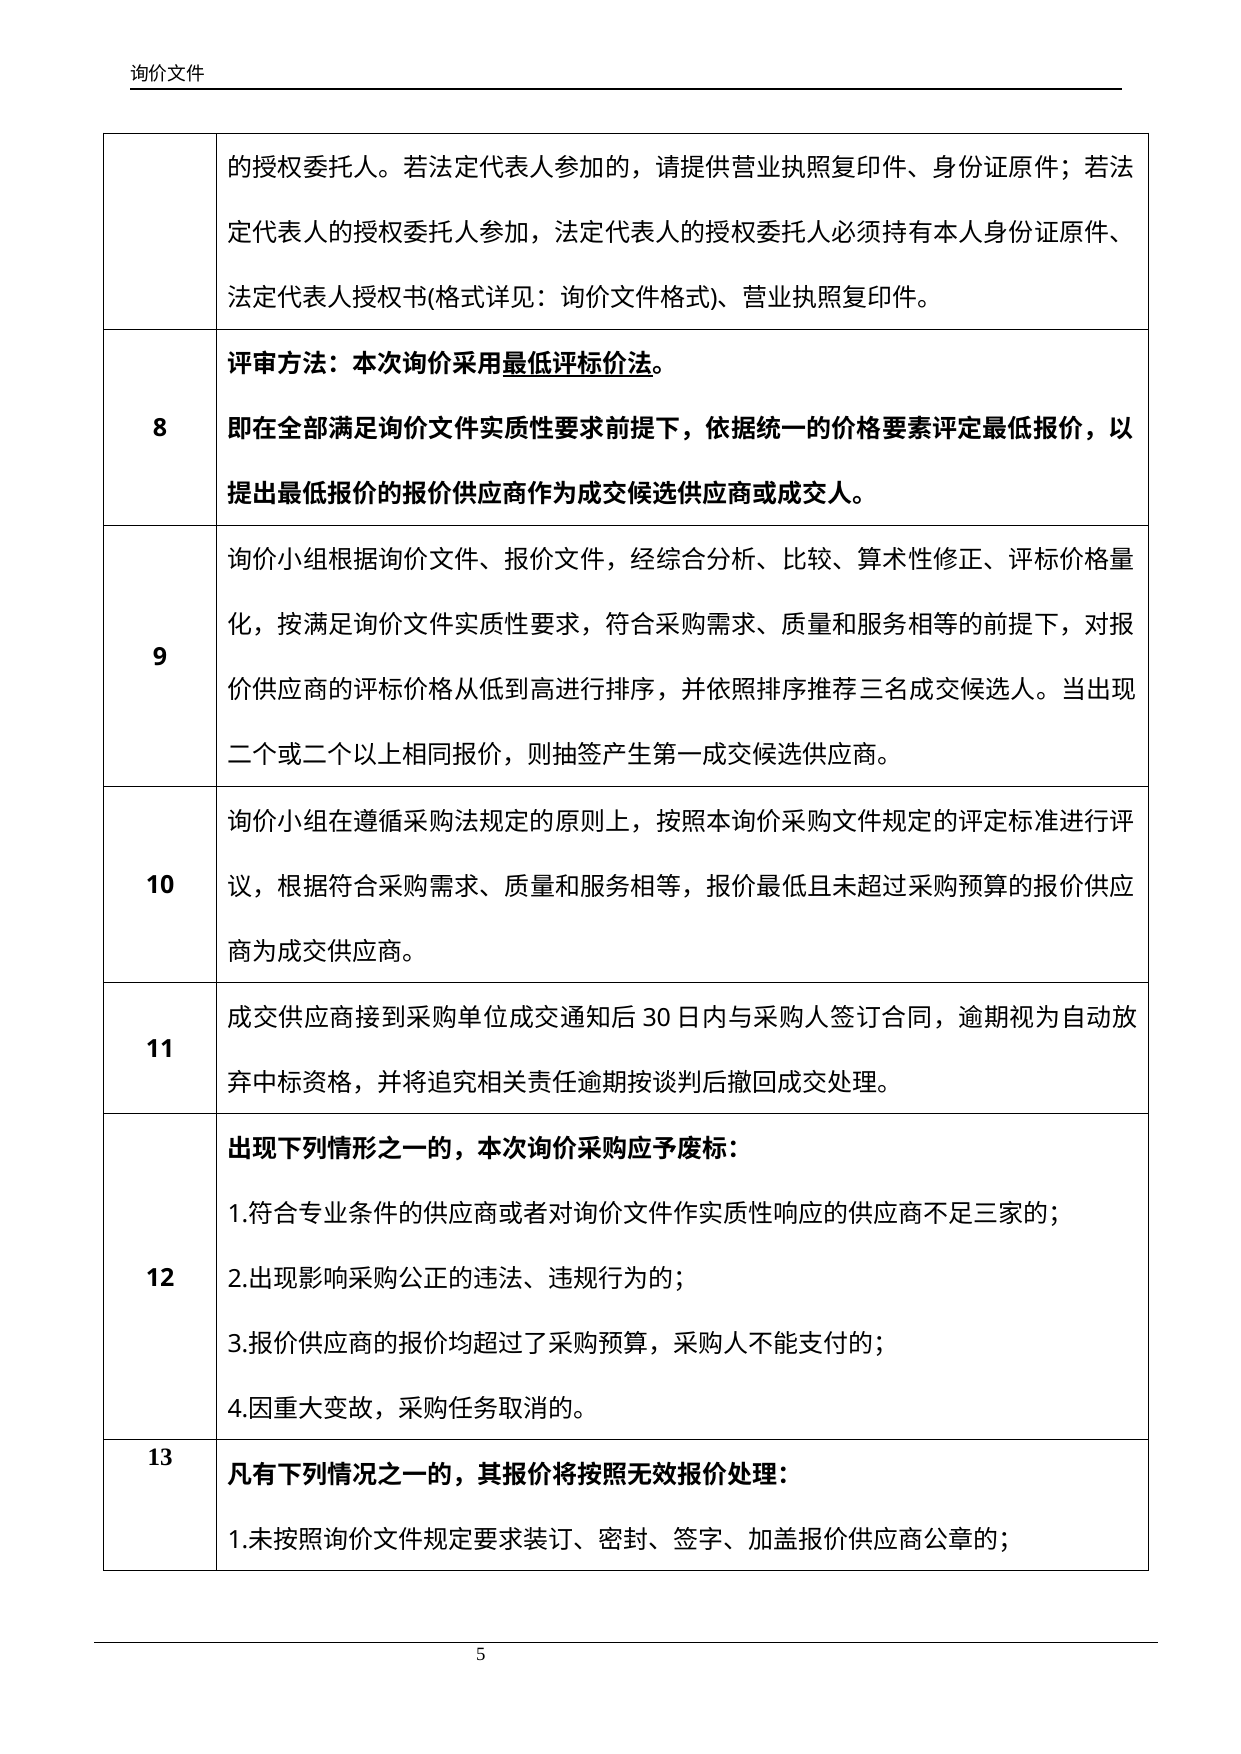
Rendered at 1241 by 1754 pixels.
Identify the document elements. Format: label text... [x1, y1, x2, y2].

table_cell 询价小组根据询价文件、报价文件，经综合分析、比较、算术性修正、评标价格量化，按满足询价文件实质性要求，符合采购需求、质量和服务相等的前提下，对报价供应商的评标价格从低到高进行排序，并依照排序推荐三名成交候选人。当出现二个或二个以上相同报价，则抽签产生第一成交候选供应商。 [217, 526, 1148, 786]
table_cell 询价小组在遵循采购法规定的原则上，按照本询价采购文件规定的评定标准进行评议，根据符合采购需求、质量和服务相等，报价最低且未超过采购预算的报价供应商为成交供应商。 [217, 787, 1148, 982]
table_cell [217, 134, 1148, 328]
table_cell 8 [104, 330, 216, 524]
table_cell 9 [104, 526, 216, 786]
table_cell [217, 1440, 1148, 1570]
table_cell 13 [104, 1440, 216, 1570]
table_cell 10 [104, 787, 216, 982]
table_cell 12 [104, 1114, 216, 1439]
table_cell 成交供应商接到采购单位成交通知后30日内与采购人签订合同，逾期视为自动放弃中标资格，并将追究相关责任逾期按谈判后撤回成交处理。 [217, 983, 1148, 1113]
table_cell 11 [104, 983, 216, 1113]
table_cell 出现下列情形之一的，本次询价采购应予废标： 1.符合专业条件的供应商或者对询价文件作实质性响应的供应商不足三家的； 2.出现影响采购公正的违法、违规行为的； 3.报价供应商的报价均超过了采购预算，采购人不能支付的； 4.因重大变故，采购任务取消的。 [217, 1114, 1148, 1439]
table_cell 评审方法：本次询价采用最低评标价法。 即在全部满足询价文件实质性要求前提下，依据统一的价格要素评定最低报价，以提出最低报价的报价供应商作为成交候选供应商或成交人。 [217, 330, 1148, 524]
table_cell 7 [104, 134, 216, 328]
